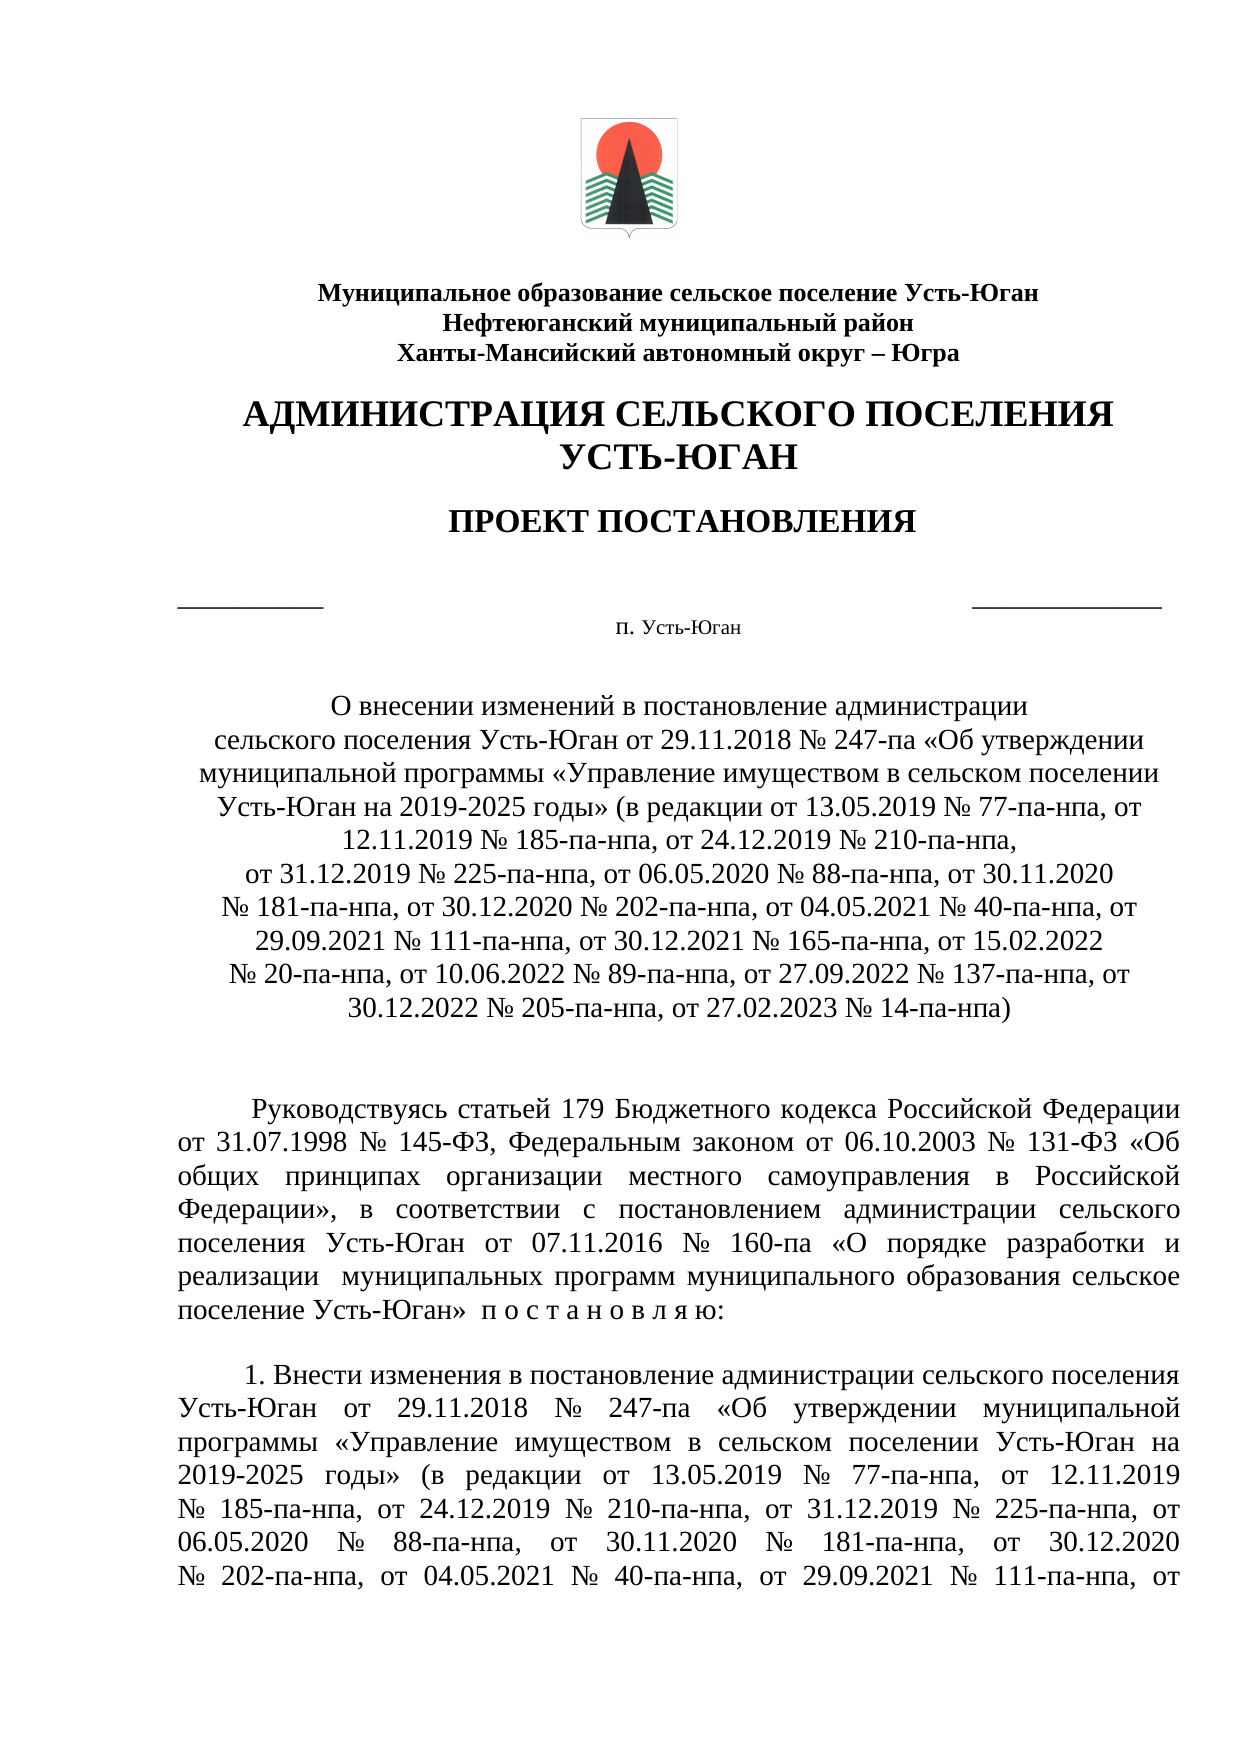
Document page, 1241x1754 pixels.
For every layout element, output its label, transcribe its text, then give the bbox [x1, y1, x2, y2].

text О внесении изменений в постановление администрации [177, 688, 1181, 722]
text Нефтеюганский муниципальный район [177, 307, 1179, 337]
text АДМИНИСТРАЦИЯ СЕЛЬСКОГО ПОСЕЛЕНИЯ [177, 391, 1179, 434]
text __________ _____________ [177, 578, 1179, 611]
text УСТЬ-ЮГАН [177, 434, 1179, 477]
text от 31.12.2019 № 225-па-нпа, от 06.05.2020 № 88-па-нпа, от 30.11.2020 № 181-па-нпа, от 30.12.2020 № 202-па-нпа, от 04.05.2021 № 40-па-нпа, от 29.09.2021 № 111-па-нпа, от 30.12.2021 № 165-па-нпа, от 15.02.2022 № 20-па-нпа, от 10.06.2022 № 89-па-нпа, от 27.09.2022 № 137-па-нпа, от 30.12.2022 № 205-па-нпа, от 27.02.2023 № 14-па-нпа) [177, 856, 1181, 1024]
text ПРОЕКТ ПОСТАНОВЛЕНИЯ [177, 501, 1179, 539]
text Муниципальное образование сельское поселение Усть-Юган [177, 277, 1179, 307]
text Ханты-Мансийский автономный округ – Югра [177, 337, 1179, 367]
title Руководствуясь статьей 179 Бюджетного кодекса Российской Федерации от 31.07.1998 № 145-ФЗ, Федеральным законом от 06.10.2003 № 131-ФЗ «Об общих принципах организации местного самоуправления в Российской Федерации», в соответствии с постановлением администрации сельского поселения Усть-Юган от 07.11.2016 № 160-па «О порядке разработки и реализации муниципальных программ муниципального образования сельское поселение Усть-Юган» п о с т а н о в л я ю: [177, 1091, 1181, 1326]
text сельского поселения Усть-Юган от 29.11.2018 № 247-па «Об утверждении [177, 722, 1181, 755]
text муниципальной программы «Управление имуществом в сельском поселении Усть-Юган на 2019-2025 годы» (в редакции от 13.05.2019 № 77-па-нпа, от 12.11.2019 № 185-па-нпа, от 24.12.2019 № 210-па-нпа, [177, 755, 1181, 856]
text п. Усть-Юган [177, 611, 1179, 640]
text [177, 1357, 1181, 1592]
picture [580, 118, 678, 240]
